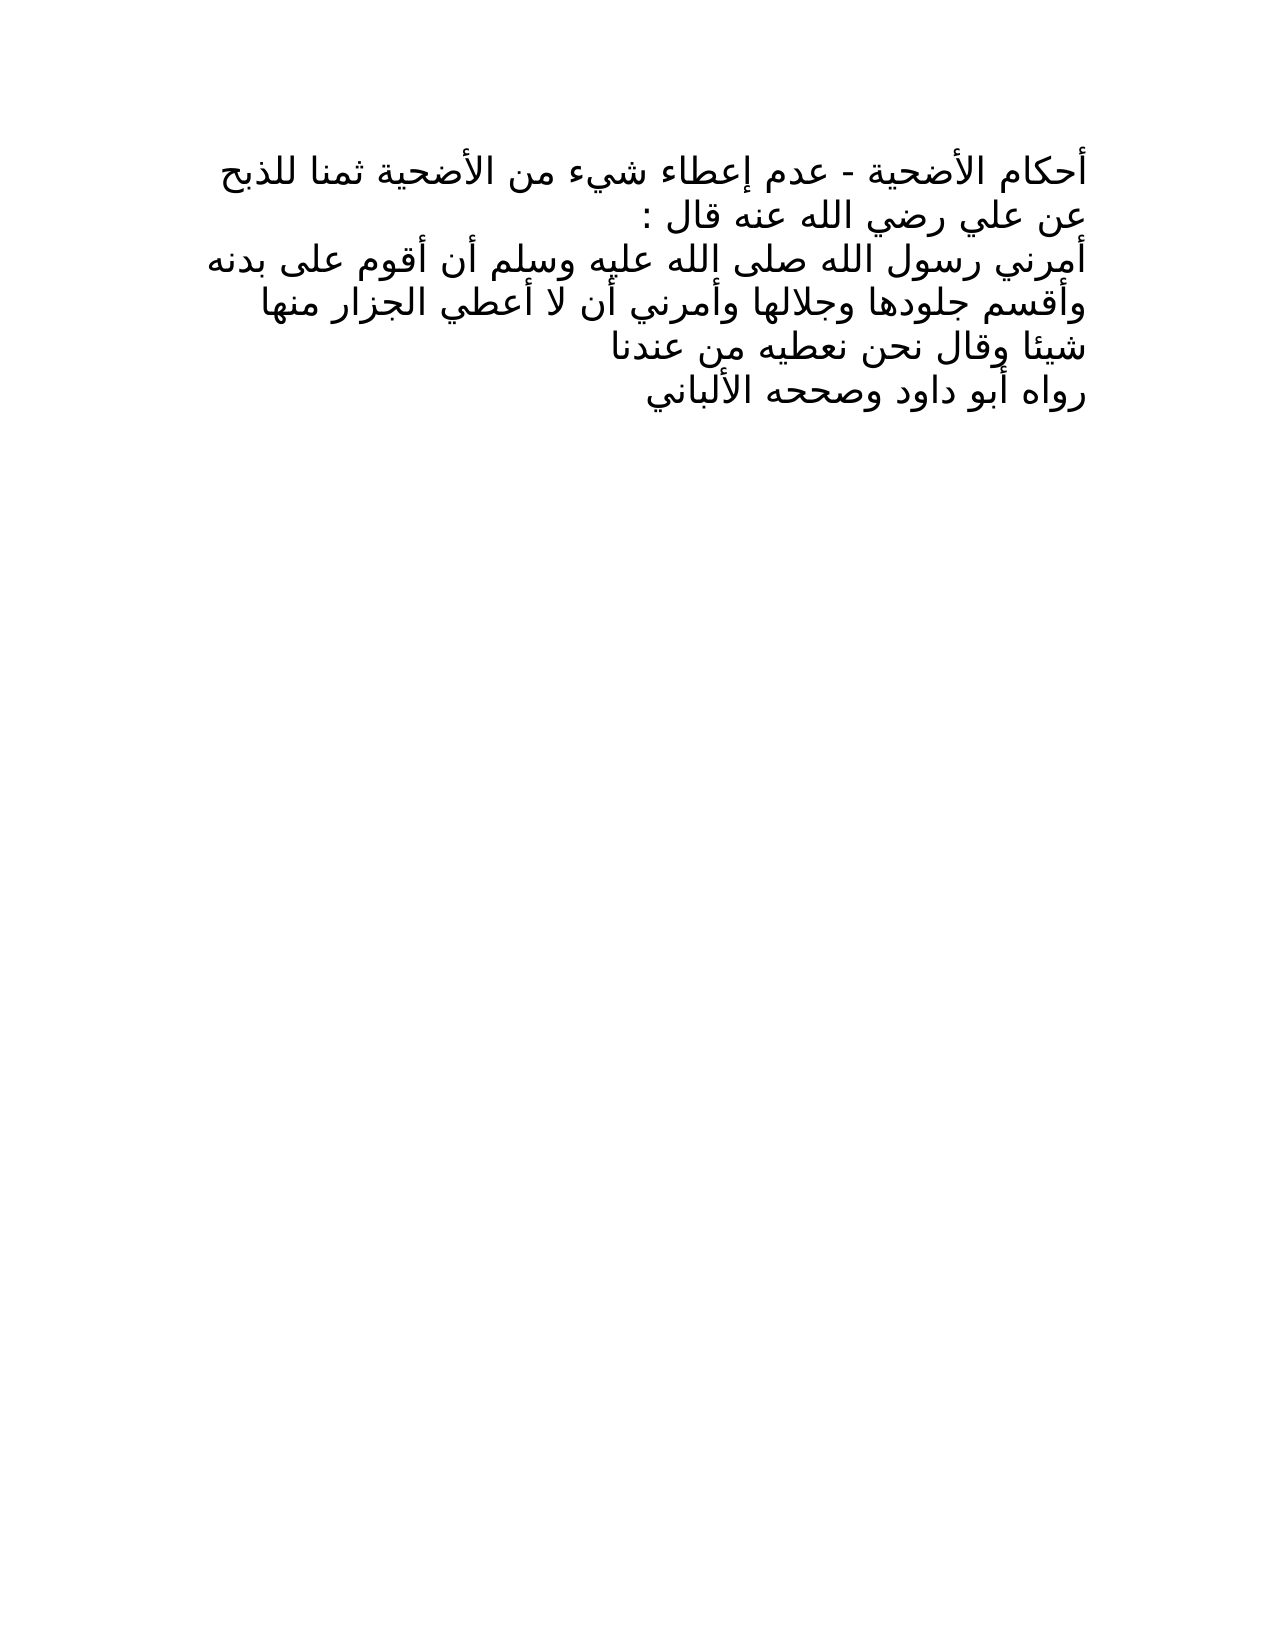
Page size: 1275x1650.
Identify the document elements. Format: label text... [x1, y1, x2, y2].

text أمرني رسول الله صلى الله عليه وسلم أن أقوم على بدنه وأقسم جلودها وجلالها وأمرني أن لا أعطي الجزار منها شيئا وقال نحن نعطيه من عندنا [187, 237, 1087, 368]
text رواه أبو داود وصححه الألباني [187, 368, 1087, 412]
text عن علي رضي الله عنه قال : [187, 194, 1087, 237]
text أحكام الأضحية - عدم إعطاء شيء من الأضحية ثمنا للذبح [187, 150, 1087, 194]
